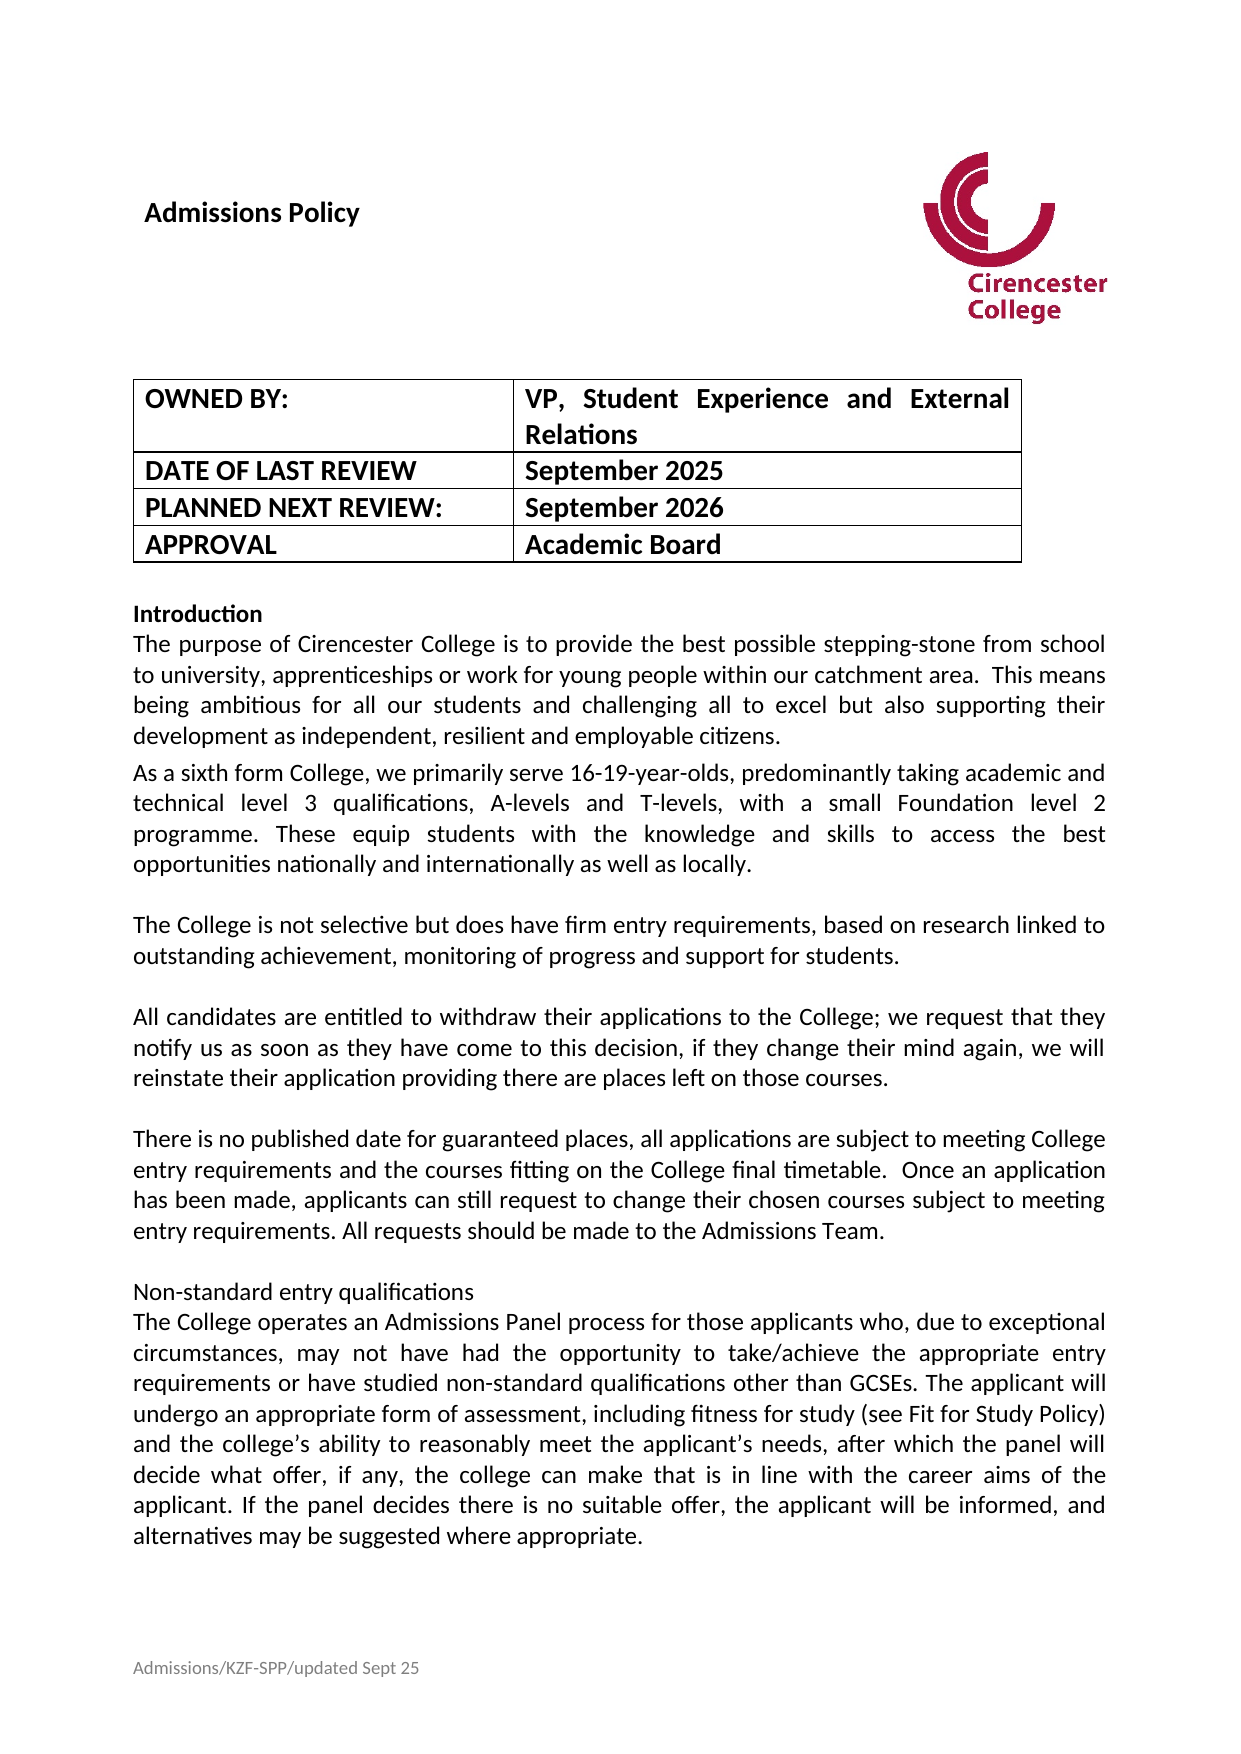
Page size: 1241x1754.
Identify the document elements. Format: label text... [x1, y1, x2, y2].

text As a sixth form College, we primarily serve 16-19-year-olds, predominantly taking academic and technical level 3 qualifications, A-levels and T-levels, with a small Foundation level 2 programme. These equip students with the knowledge and skills to access the best opportunities nationally and internationally as well as locally. [133, 757, 1107, 879]
table_cell PLANNED NEXT REVIEW: [134, 489, 513, 525]
text There is no published date for guaranteed places, all applications are subject to meeting College entry requirements and the courses fitting on the College final timetable. Once an application has been made, applicants can still request to change their chosen courses subject to meeting entry requirements. All requests should be made to the Admissions Team. [133, 1123, 1107, 1245]
picture [923, 152, 1108, 325]
table_cell September 2026 [514, 489, 1021, 525]
text Non-standard entry qualifications [133, 1276, 1107, 1306]
text The purpose of Cirencester College is to provide the best possible stepping-stone from school to university, apprenticeships or work for young people within our catchment area. This means being ambitious for all our students and challenging all to excel but also supporting their development as independent, resilient and employable citizens. [133, 629, 1107, 751]
table_header VP, Student Experience and External Relations [514, 380, 1021, 451]
table_cell September 2025 [514, 453, 1021, 488]
text The College is not selective but does have firm entry requirements, based on research linked to outstanding achievement, monitoring of progress and support for students. [133, 909, 1107, 971]
text The College operates an Admissions Panel process for those applicants who, due to exceptional circumstances, may not have had the opportunity to take/achieve the appropriate entry requirements or have studied non-standard qualifications other than GCSEs. The applicant will undergo an appropriate form of assessment, including fitness for study (see Fit for Study Policy) and the college’s ability to reasonably meet the applicant’s needs, after which the panel will decide what offer, if any, the college can make that is in line with the career aims of the applicant. If the panel decides there is no suitable offer, the applicant will be informed, and alternatives may be suggested where appropriate. [133, 1306, 1107, 1551]
table_header OWNED BY: [134, 380, 513, 451]
table_header Admissions Policy [133, 128, 912, 331]
table_cell APPROVAL [134, 526, 513, 561]
table_cell DATE OF LAST REVIEW [134, 453, 513, 488]
table_cell Academic Board [514, 526, 1021, 561]
text Introduction [133, 598, 1107, 629]
text All candidates are entitled to withdraw their applications to the College; we request that they notify us as soon as they have come to this decision, if they change their mind again, we will reinstate their application providing there are places left on those courses. [133, 1001, 1107, 1093]
table_header [912, 128, 1119, 331]
